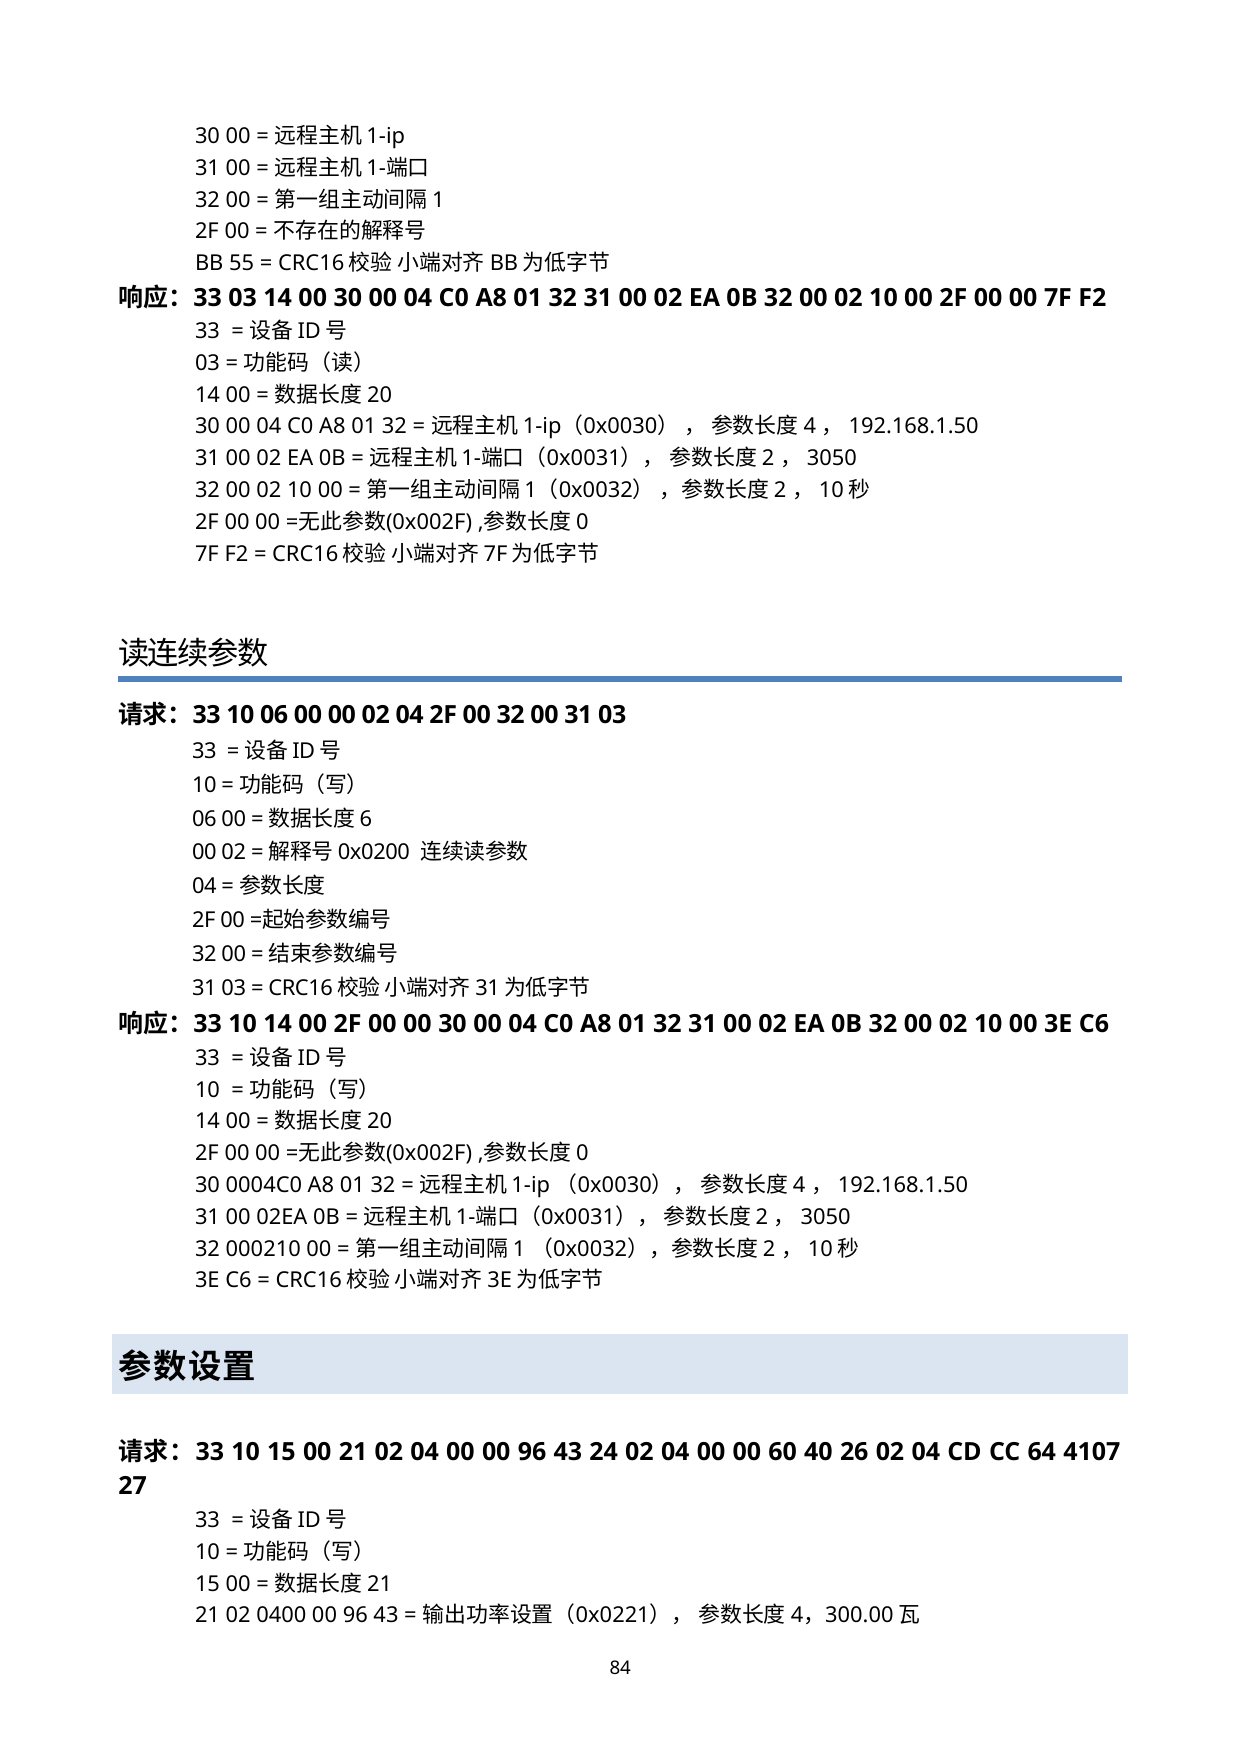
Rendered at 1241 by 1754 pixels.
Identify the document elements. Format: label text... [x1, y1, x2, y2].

text 参数设置 [118, 1340, 1122, 1388]
text 04 = 参数长度 [118, 868, 1122, 900]
text 30 00 04 C0 A8 01 32 = 远程主机1-ip（0x0030） ， 参数长度 4 ， 192.168.1.50 [118, 408, 1122, 440]
text 32 00 02 10 00 = 第一组主动间隔1（0x0032） ，参数长度 2 ， 10秒 [118, 472, 1122, 504]
text 32 000210 00 = 第一组主动间隔1 （0x0032），参数长度2 ， 10秒 [118, 1231, 1122, 1262]
text 30 0004C0 A8 01 32 = 远程主机1-ip （0x0030）， 参数长度 4 ， 192.168.1.50 [118, 1167, 1122, 1199]
text BB 55 = CRC16校验 小端对齐 BB为低字节 [118, 245, 1122, 277]
text 15 00 = 数据长度 21 [118, 1566, 1122, 1597]
text 响应：33 03 14 00 30 00 04 C0 A8 01 32 31 00 02 EA 0B 32 00 02 10 00 2F 00 00 7F F2 [118, 277, 1122, 313]
text 10 = 功能码（写） [118, 767, 1122, 798]
text 31 00 02EA 0B = 远程主机1-端口（0x0031）， 参数长度2 ， 3050 [118, 1199, 1122, 1231]
text 31 00 = 远程主机1-端口 [118, 150, 1122, 182]
text 33 = 设备ID号 [118, 313, 1122, 345]
text 33 = 设备ID号 [118, 733, 1122, 764]
text 03 = 功能码（读） [118, 345, 1122, 377]
text 7F F2 = CRC16校验 小端对齐7F为低字节 [118, 536, 1122, 567]
text 请求：33 10 15 00 21 02 04 00 00 96 43 24 02 04 00 00 60 40 26 02 04 CD CC 64 4107 27 [118, 1432, 1122, 1502]
text 06 00 = 数据长度 6 [118, 801, 1122, 832]
text 10 = 功能码（写） [118, 1072, 1122, 1103]
text 14 00 = 数据长度 20 [118, 377, 1122, 408]
text 21 02 0400 00 96 43 = 输出功率设置（0x0221）， 参数长度 4，300.00瓦 [118, 1597, 1122, 1629]
text 33 = 设备ID号 [118, 1502, 1122, 1534]
text 3E C6 = CRC16校验 小端对齐 3E为低字节 [118, 1262, 1122, 1294]
text 2F 00 =起始参数编号 [118, 902, 1122, 934]
text 2F 00 00 =无此参数(0x002F) ,参数长度 0 [118, 1135, 1122, 1167]
text 00 02 = 解释号0x0200 连续读参数 [118, 834, 1122, 866]
text 31 03 = CRC16校验 小端对齐 31为低字节 [118, 970, 1122, 1002]
text 30 00 = 远程主机1-ip [118, 118, 1122, 150]
text 2F 00 00 =无此参数(0x002F) ,参数长度 0 [118, 504, 1122, 536]
text 32 00 = 结束参数编号 [118, 936, 1122, 968]
text 31 00 02 EA 0B = 远程主机1-端口（0x0031）， 参数长度 2 ， 3050 [118, 440, 1122, 472]
text 14 00 = 数据长度 20 [118, 1103, 1122, 1135]
text 读连续参数 [118, 628, 1122, 676]
text 32 00 = 第一组主动间隔1 [118, 182, 1122, 213]
text 响应：33 10 14 00 2F 00 00 30 00 04 C0 A8 01 32 31 00 02 EA 0B 32 00 02 10 00 3E C6 [118, 1004, 1122, 1040]
text 10 = 功能码（写） [118, 1534, 1122, 1566]
text 33 = 设备ID号 [118, 1040, 1122, 1072]
text 请求：33 10 06 00 00 02 04 2F 00 32 00 31 03 [118, 694, 1122, 731]
text 2F 00 = 不存在的解释号 [118, 213, 1122, 245]
